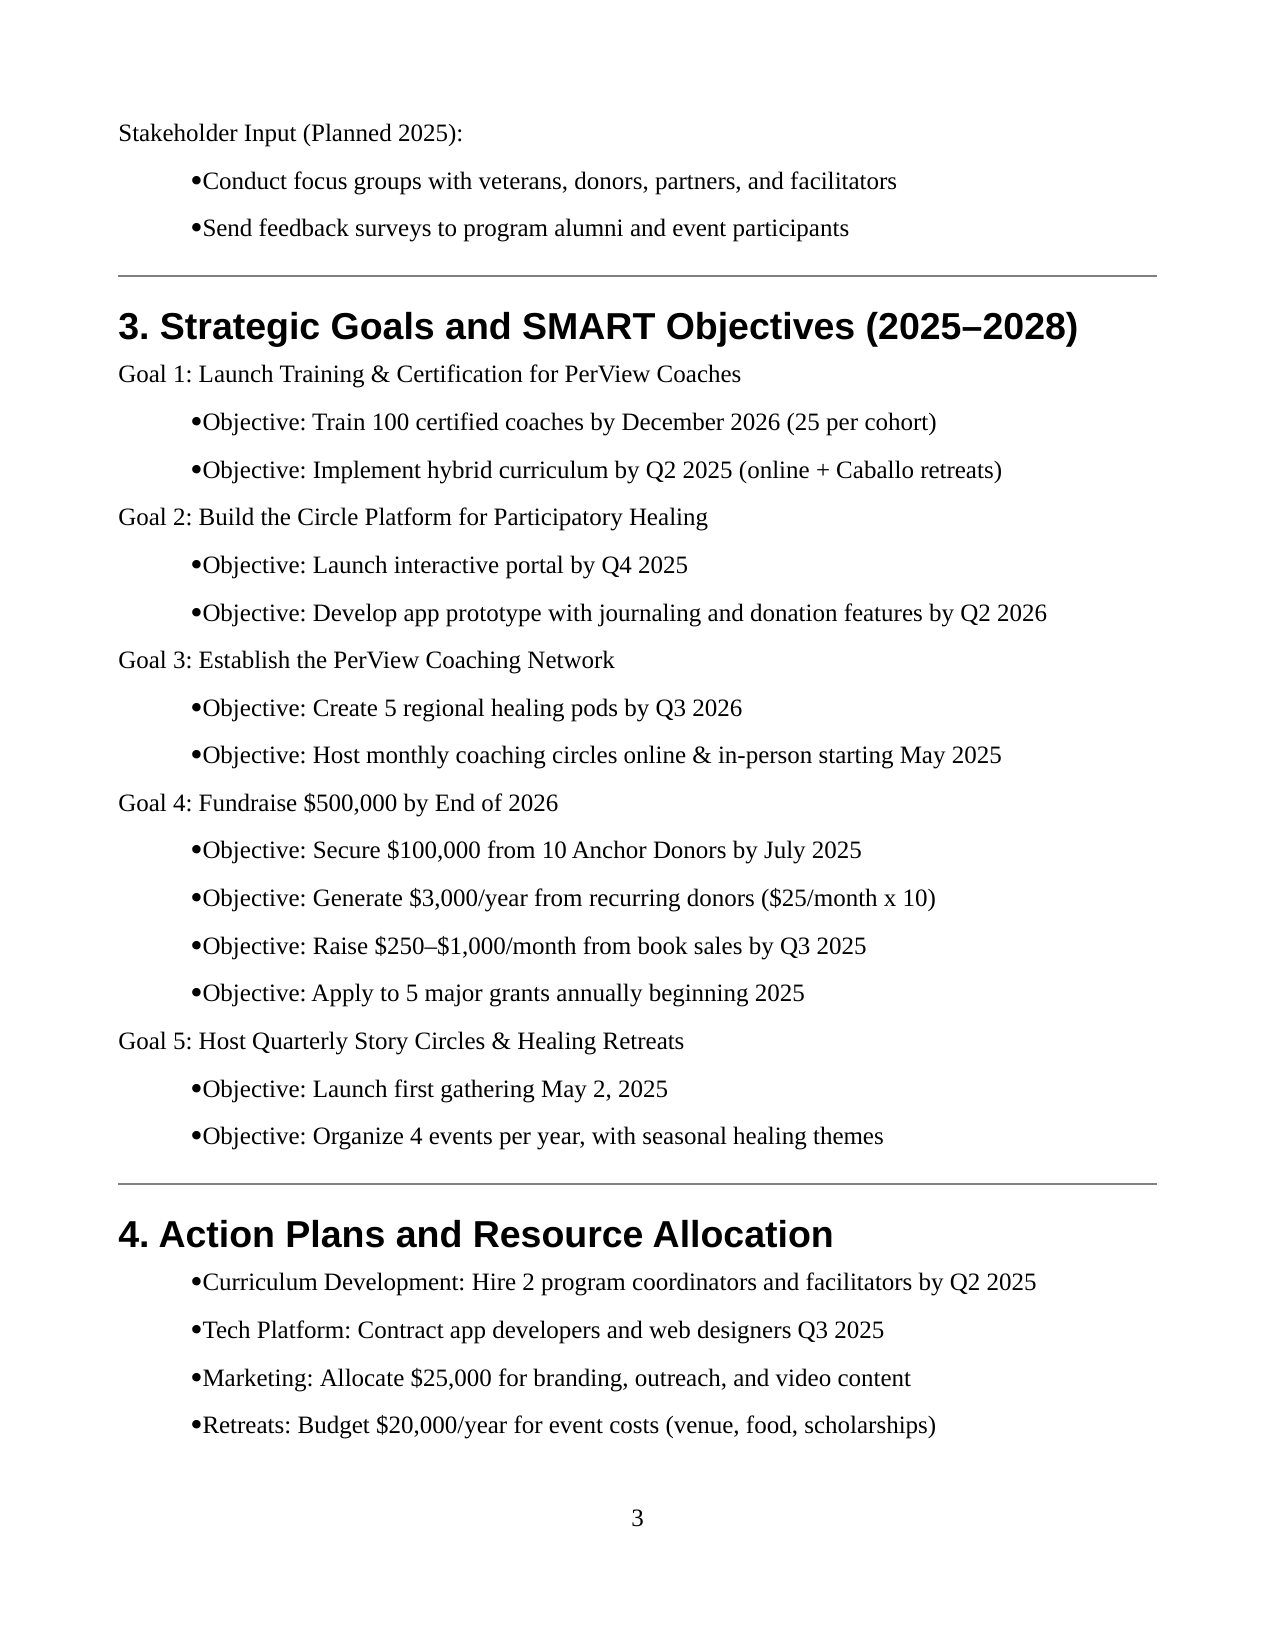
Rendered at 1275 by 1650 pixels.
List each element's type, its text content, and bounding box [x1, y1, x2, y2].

list Objective: Generate $3,000/year from recurring donors ($25/month x 10) [192, 883, 1157, 912]
list Objective: Implement hybrid curriculum by Q2 2025 (online + Caballo retreats) [192, 455, 1157, 483]
text Goal 4: Fundraise $500,000 by End of 2026 [118, 788, 1157, 817]
list Objective: Host monthly coaching circles online & in-person starting May 2025 [192, 740, 1157, 769]
text Stakeholder Input (Planned 2025): [118, 118, 1157, 147]
subtitle 3. Strategic Goals and SMART Objectives (2025–2028) [118, 304, 1157, 347]
list Objective: Raise $250–$1,000/month from book sales by Q3 2025 [192, 931, 1157, 959]
list Objective: Develop app prototype with journaling and donation features by Q2 2026 [192, 598, 1157, 626]
text Goal 1: Launch Training & Certification for PerView Coaches [118, 359, 1157, 388]
list Objective: Create 5 regional healing pods by Q3 2026 [192, 693, 1157, 722]
text Goal 2: Build the Circle Platform for Participatory Healing [118, 502, 1157, 531]
text Goal 5: Host Quarterly Story Circles & Healing Retreats [118, 1026, 1157, 1055]
list Objective: Launch first gathering May 2, 2025 [192, 1074, 1157, 1102]
list Objective: Apply to 5 major grants annually beginning 2025 [192, 978, 1157, 1007]
list Objective: Train 100 certified coaches by December 2026 (25 per cohort) [192, 407, 1157, 436]
list Objective: Organize 4 events per year, with seasonal healing themes [192, 1121, 1157, 1150]
text Goal 3: Establish the PerView Coaching Network [118, 645, 1157, 674]
list Retreats: Budget $20,000/year for event costs (venue, food, scholarships) [192, 1410, 1157, 1439]
list Marketing: Allocate $25,000 for branding, outreach, and video content [192, 1363, 1157, 1391]
list Curriculum Development: Hire 2 program coordinators and facilitators by Q2 2025 [192, 1267, 1157, 1296]
list Send feedback surveys to program alumni and event participants [192, 213, 1157, 242]
subtitle 4. Action Plans and Resource Allocation [118, 1212, 1157, 1255]
list Objective: Secure $100,000 from 10 Anchor Donors by July 2025 [192, 836, 1157, 864]
list Objective: Launch interactive portal by Q4 2025 [192, 550, 1157, 579]
list Tech Platform: Contract app developers and web designers Q3 2025 [192, 1315, 1157, 1344]
list Conduct focus groups with veterans, donors, partners, and facilitators [192, 166, 1157, 194]
